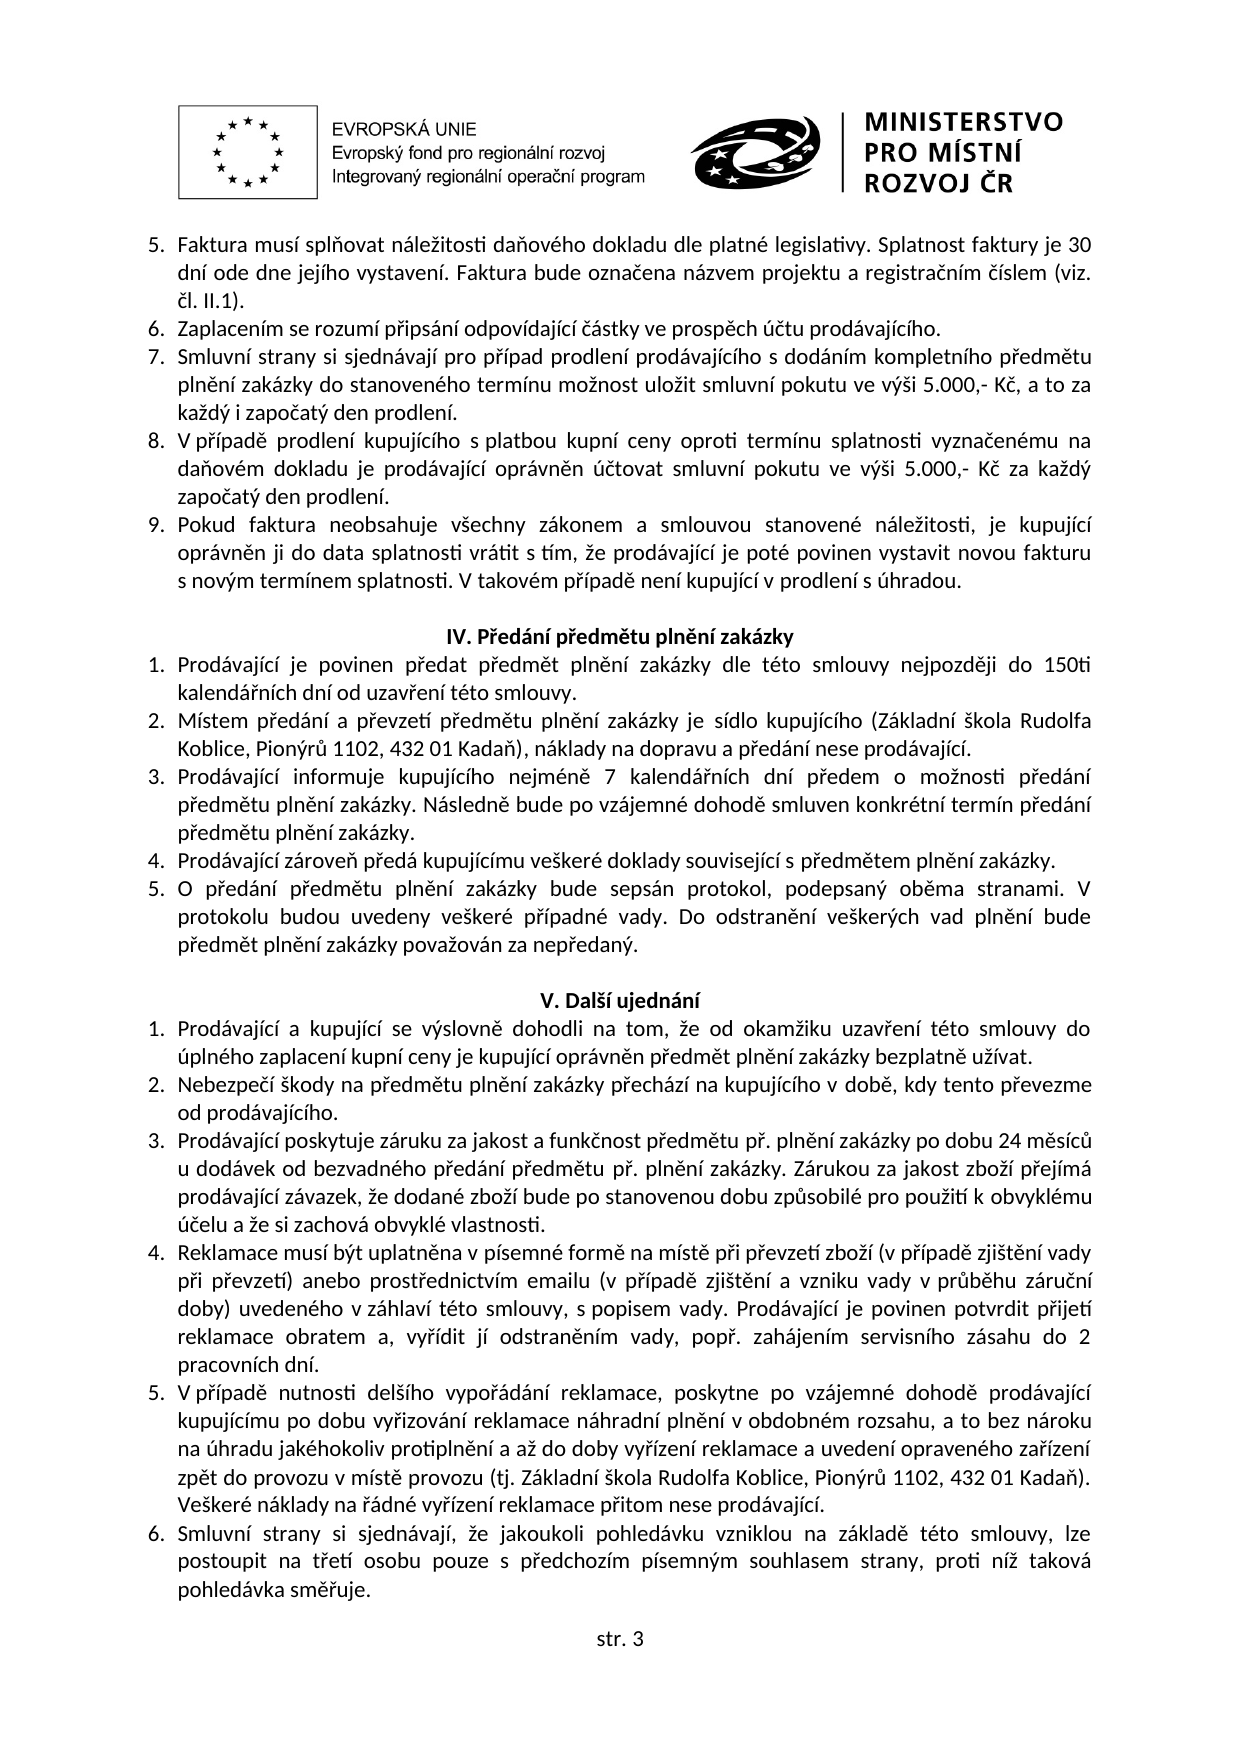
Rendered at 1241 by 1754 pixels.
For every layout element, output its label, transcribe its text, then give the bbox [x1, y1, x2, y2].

list O předání předmětu plnění zakázky bude sepsán protokol, podepsaný oběma stranami. V protokolu budou uvedeny veškeré případné vady. Do odstranění veškerých vad plnění bude předmět plnění zakázky považován za nepředaný. [148, 874, 1093, 958]
list Prodávající informuje kupujícího nejméně 7 kalendářních dní předem o možnosti předání předmětu plnění zakázky. Následně bude po vzájemné dohodě smluven konkrétní termín předání předmětu plnění zakázky. [148, 762, 1093, 846]
list Prodávající zároveň předá kupujícímu veškeré doklady související s předmětem plnění zakázky. [148, 846, 1093, 874]
list Smluvní strany si sjednávají, že jakoukoli pohledávku vzniklou na základě této smlouvy, lze postoupit na třetí osobu pouze s předchozím písemným souhlasem strany, proti níž taková pohledávka směřuje. [148, 1519, 1093, 1603]
text V. Další ujednání [148, 986, 1093, 1014]
list Zaplacením se rozumí připsání odpovídající částky ve prospěch účtu prodávajícího. [148, 314, 1093, 342]
list V případě nutnosti delšího vypořádání reklamace, poskytne po vzájemné dohodě prodávající kupujícímu po dobu vyřizování reklamace náhradní plnění v obdobném rozsahu, a to bez nároku na úhradu jakéhokoliv protiplnění a až do doby vyřízení reklamace a uvedení opraveného zařízení zpět do provozu v místě provozu (tj. Základní škola Rudolfa Koblice, Pionýrů 1102, 432 01 Kadaň). Veškeré náklady na řádné vyřízení reklamace přitom nese prodávající. [148, 1378, 1093, 1519]
list Smluvní strany si sjednávají pro případ prodlení prodávajícího s dodáním kompletního předmětu plnění zakázky do stanoveného termínu možnost uložit smluvní pokutu ve výši 5.000,- Kč, a to za každý i započatý den prodlení. [148, 342, 1093, 426]
list Nebezpečí škody na předmětu plnění zakázky přechází na kupujícího v době, kdy tento převezme od prodávajícího. [148, 1070, 1093, 1126]
list Faktura musí splňovat náležitosti daňového dokladu dle platné legislativy. Splatnost faktury je 30 dní ode dne jejího vystavení. Faktura bude označena názvem projektu a registračním číslem (viz. čl. II.1). [148, 230, 1093, 314]
list Prodávající a kupující se výslovně dohodli na tom, že od okamžiku uzavření této smlouvy do úplného zaplacení kupní ceny je kupující oprávněn předmět plnění zakázky bezplatně užívat. [148, 1014, 1093, 1070]
list Prodávající je povinen předat předmět plnění zakázky dle této smlouvy nejpozději do 150ti kalendářních dní od uzavření této smlouvy. [148, 650, 1093, 706]
list Prodávající poskytuje záruku za jakost a funkčnost předmětu př. plnění zakázky po dobu 24 měsíců u dodávek od bezvadného předání předmětu př. plnění zakázky. Zárukou za jakost zboží přejímá prodávající závazek, že dodané zboží bude po stanovenou dobu způsobilé pro použití k obvyklému účelu a že si zachová obvyklé vlastnosti. [148, 1126, 1093, 1238]
list Reklamace musí být uplatněna v písemné formě na místě při převzetí zboží (v případě zjištění vady při převzetí) anebo prostřednictvím emailu (v případě zjištění a vzniku vady v průběhu záruční doby) uvedeného v záhlaví této smlouvy, s popisem vady. Prodávající je povinen potvrdit přijetí reklamace obratem a, vyřídit jí odstraněním vady, popř. zahájením servisního zásahu do 2 pracovních dní. [148, 1238, 1093, 1378]
picture [147, 73, 1093, 230]
list Pokud faktura neobsahuje všechny zákonem a smlouvou stanovené náležitosti, je kupující oprávněn ji do data splatnosti vrátit s tím, že prodávající je poté povinen vystavit novou fakturu s novým termínem splatnosti. V takovém případě není kupující v prodlení s úhradou. [148, 510, 1093, 594]
list Místem předání a převzetí předmětu plnění zakázky je sídlo kupujícího (Základní škola Rudolfa Koblice, Pionýrů 1102, 432 01 Kadaň), náklady na dopravu a předání nese prodávající. [148, 706, 1093, 762]
text IV. Předání předmětu plnění zakázky [148, 622, 1093, 650]
list V případě prodlení kupujícího s platbou kupní ceny oproti termínu splatnosti vyznačenému na daňovém dokladu je prodávající oprávněn účtovat smluvní pokutu ve výši 5.000,- Kč za každý započatý den prodlení. [148, 426, 1093, 510]
